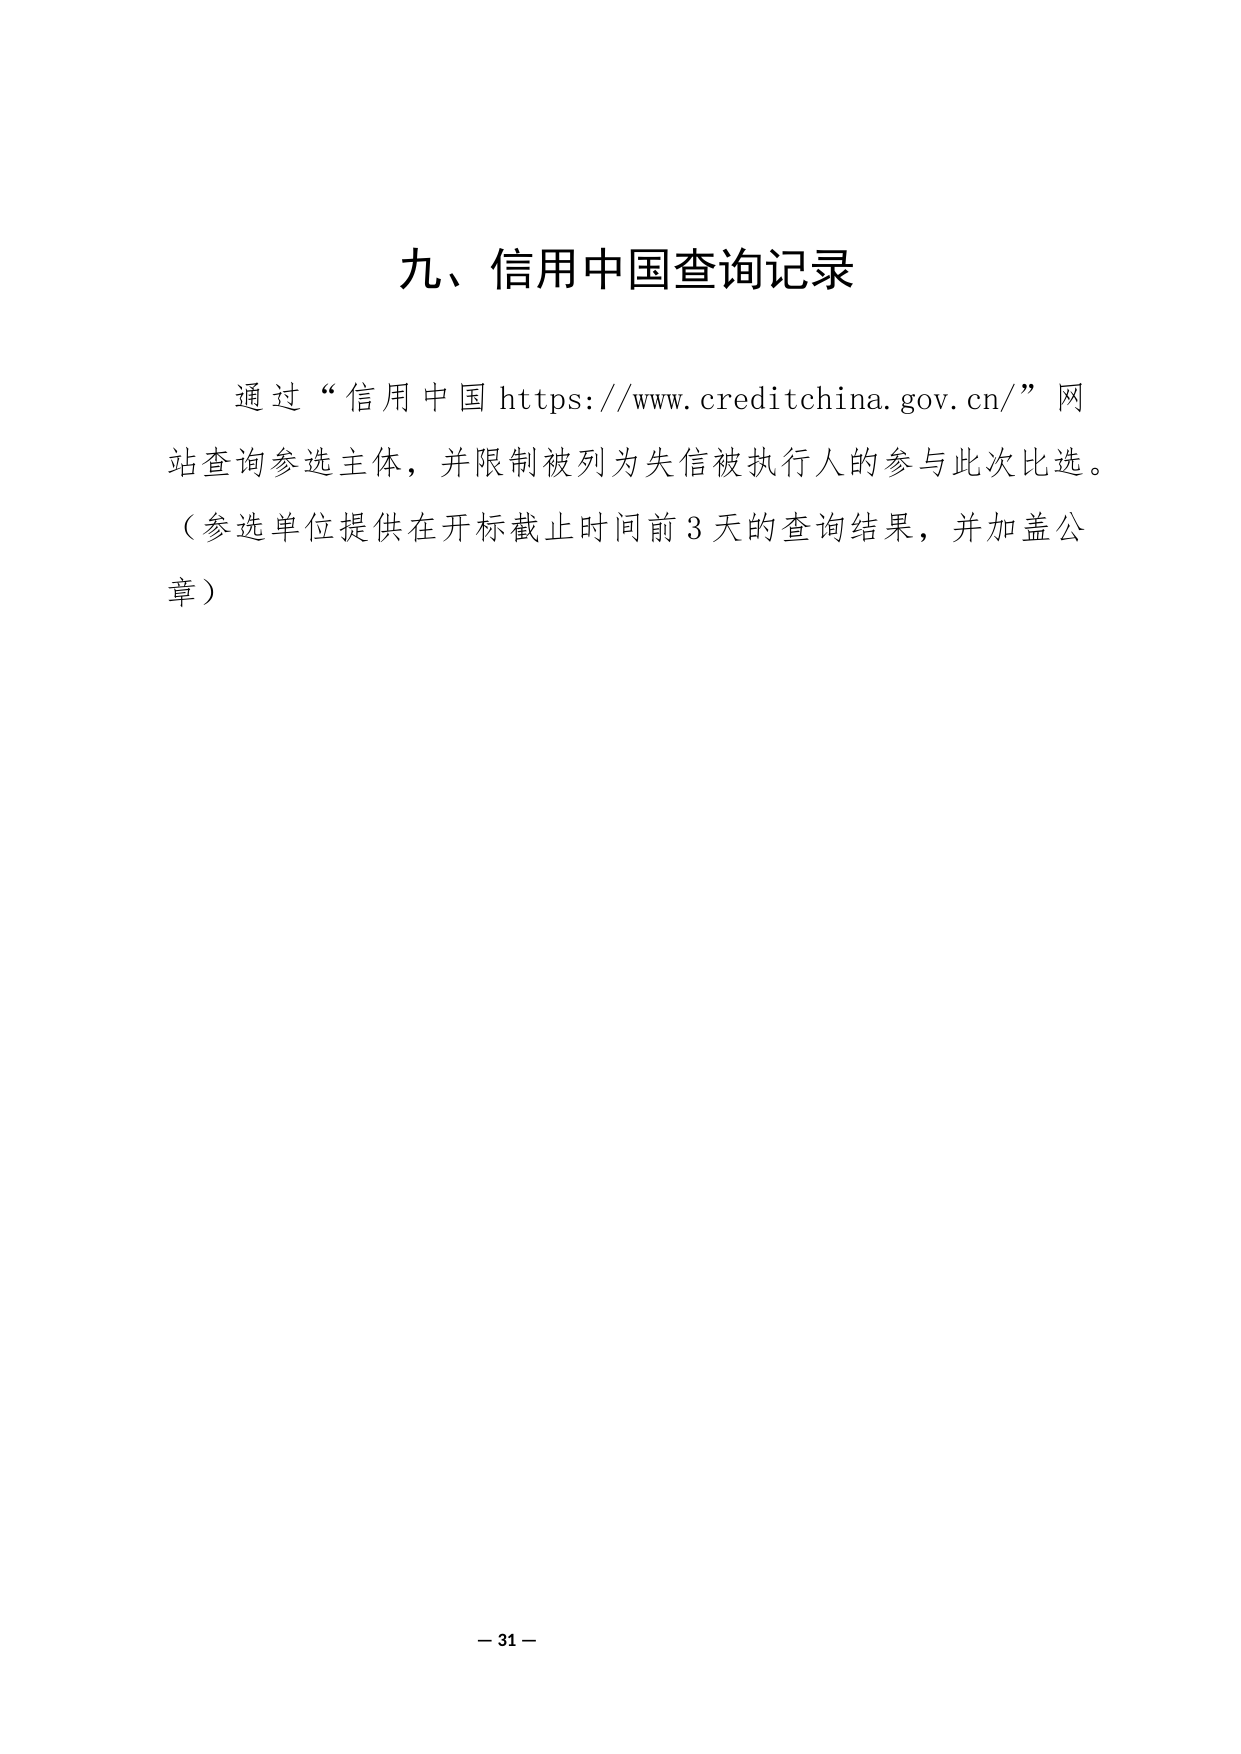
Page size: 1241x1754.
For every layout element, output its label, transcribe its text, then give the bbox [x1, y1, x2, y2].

text 通过“信用中国https://www.creditchina.gov.cn/”网站查询参选主体，并限制被列为失信被执行人的参与此次比选。（参选单位提供在开标截止时间前3天的查询结果，并加盖公章） [165, 363, 1087, 623]
text 九、信用中国查询记录 [165, 233, 1087, 298]
